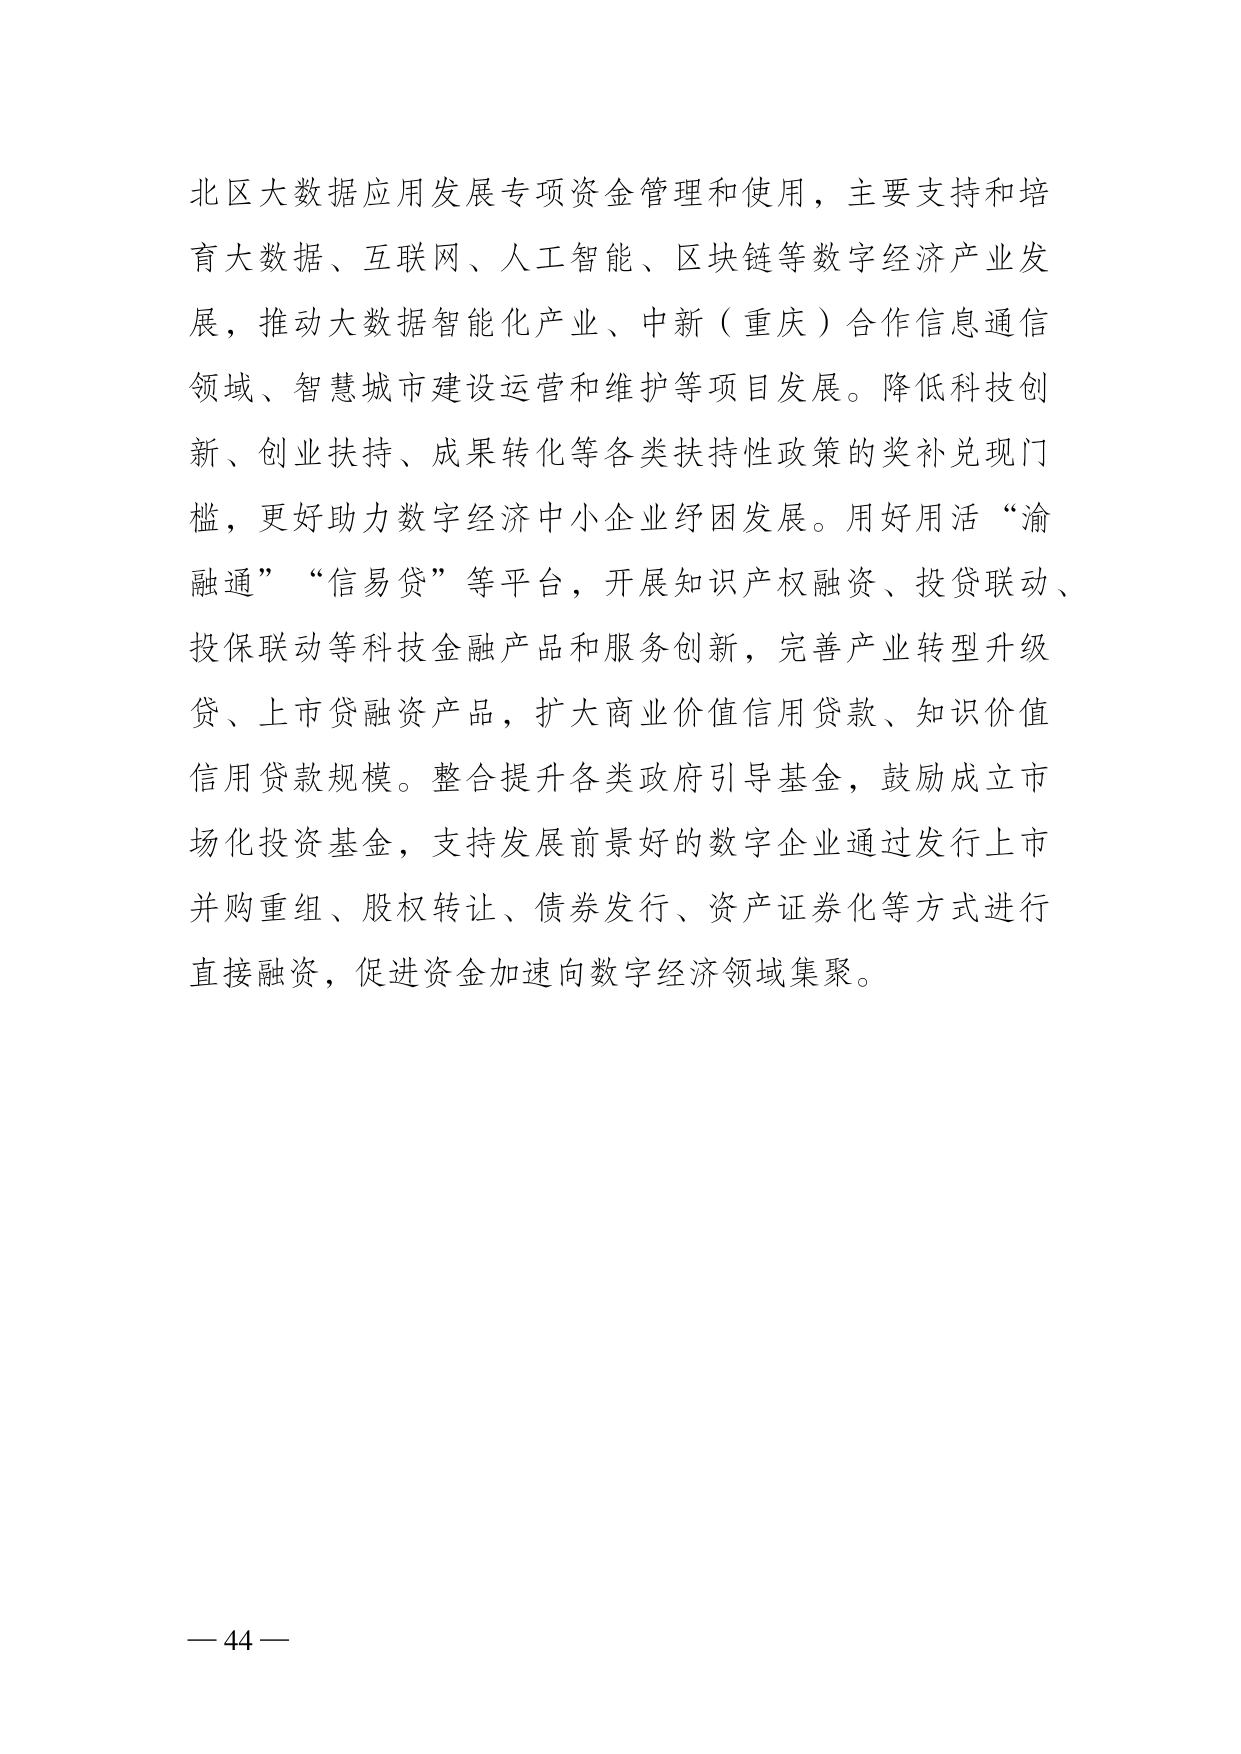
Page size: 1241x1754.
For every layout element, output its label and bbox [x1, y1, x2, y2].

text [187, 162, 1053, 1007]
